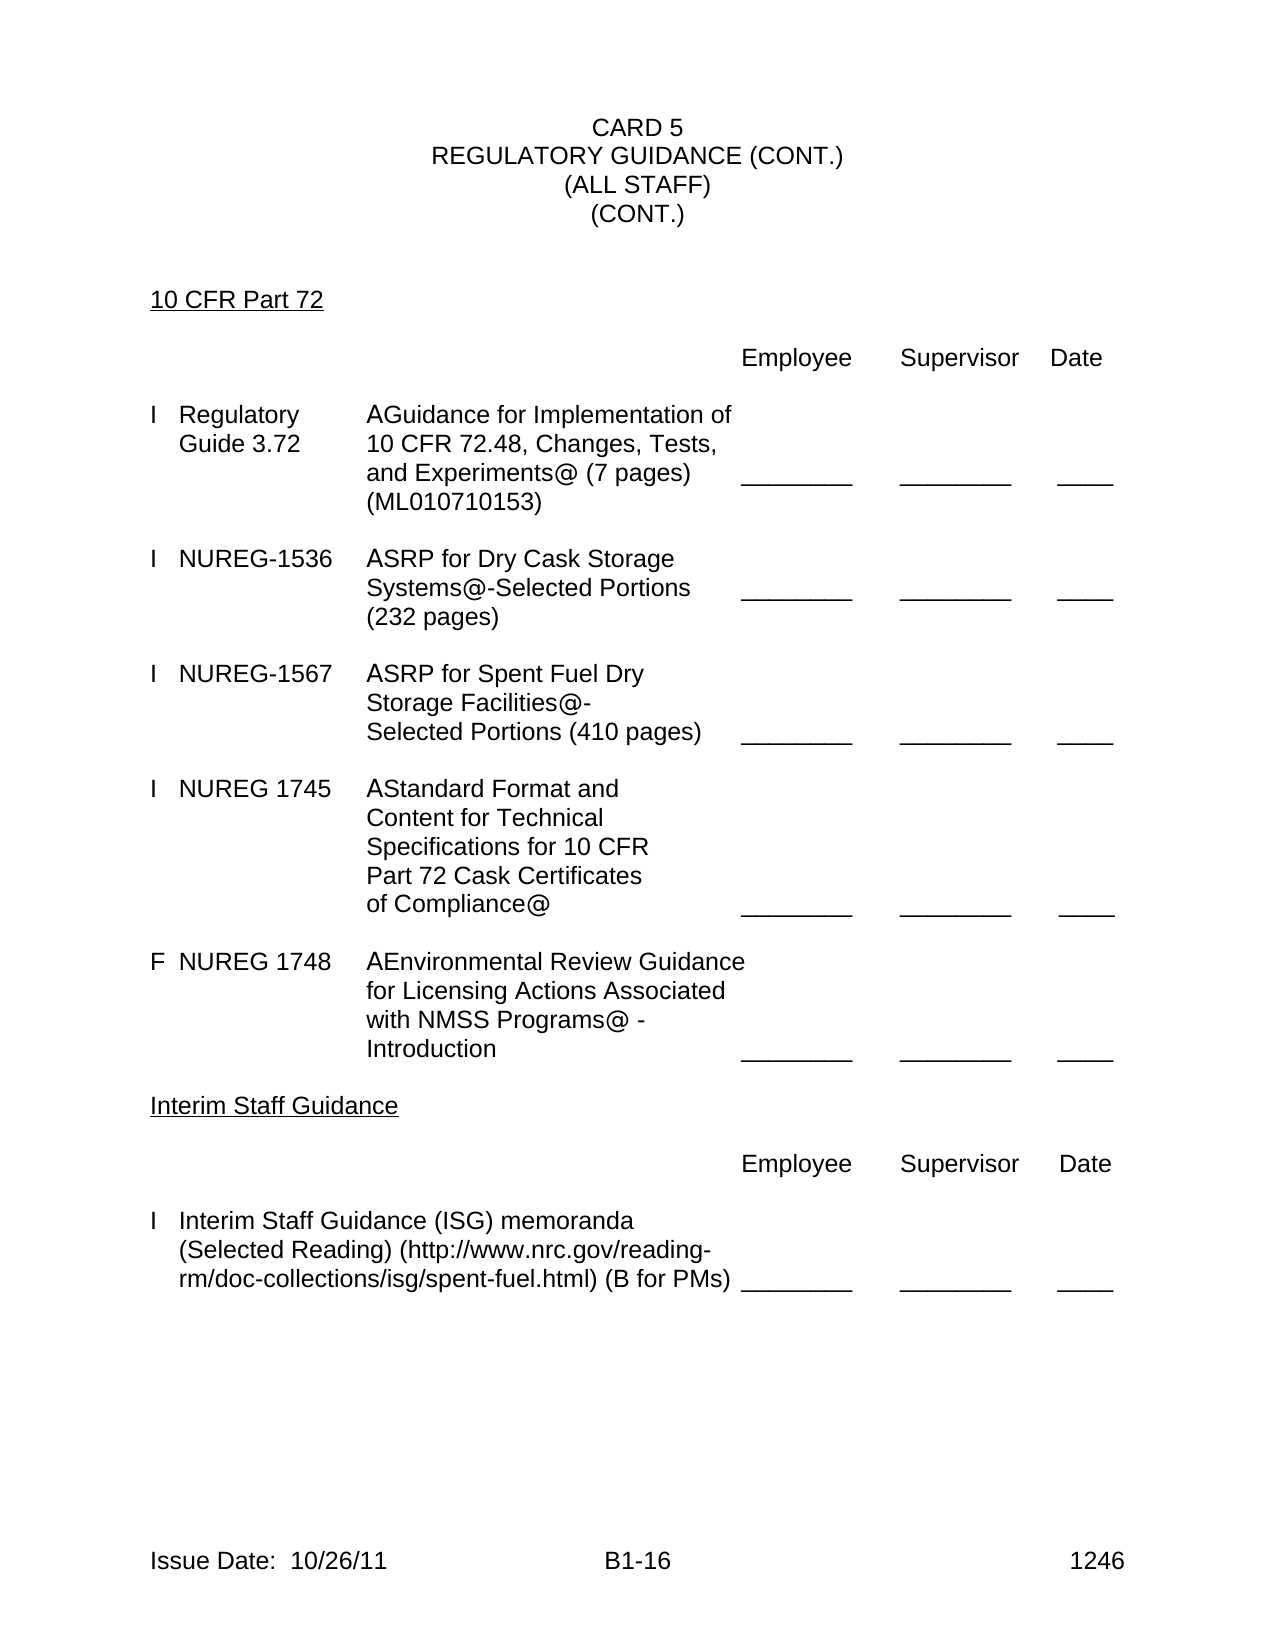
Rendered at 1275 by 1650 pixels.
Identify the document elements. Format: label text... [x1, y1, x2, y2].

text I Regulatory Guidance for Implementation of [150, 400, 1125, 429]
text Employee Supervisor Date [150, 1148, 1125, 1177]
text with NMSS Programs - [150, 1005, 1125, 1033]
text REGULATORY GUIDANCE (CONT.) [150, 141, 1125, 170]
text Selected Portions (410 pages) ________ ________ ____ [150, 717, 1125, 746]
text I Interim Staff Guidance (ISG) memoranda [150, 1206, 1125, 1235]
text Introduction ________ ________ ____ [150, 1033, 1125, 1062]
text CARD 5 [150, 112, 1125, 141]
text (Selected ) (http://www.nrc.gov/reading- [150, 1235, 1125, 1263]
text Systems-Selected Portions ________ ________ ____ [150, 573, 1125, 602]
text (CONT.) [150, 199, 1125, 227]
text Content for Technical [150, 803, 1125, 832]
text I NUREG-1536 SRP for Dry Cask Storage [150, 544, 1125, 573]
text I NUREG 1745 Standard Format and [150, 774, 1125, 803]
text F NUREG 1748 Environmental Review Guidance [150, 947, 1125, 976]
text Employee Supervisor Date [150, 342, 1125, 371]
text of Compliance ________ ________ ____ [150, 889, 1125, 918]
text (ALL STAFF) [150, 170, 1125, 199]
text Specifications for 10 CFR [150, 832, 1125, 861]
text rm/doc-collections/isg/spent-fuel.html) (B for PMs) ________ ________ ____ [150, 1263, 1125, 1292]
text (ML010710153) [150, 486, 1125, 515]
text Guide 3.72 10 CFR 72.48, Changes, Tests, [150, 429, 1125, 458]
text (232 pages) [150, 602, 1125, 630]
text Storage Facilities- [150, 688, 1125, 717]
text and Experiments (7 pages) ________ ________ ____ [150, 458, 1125, 486]
text Interim Staff Guidance [150, 1091, 1125, 1120]
text Part 72 Cask Certificates [150, 861, 1125, 889]
text 10 CFR Part 72 [150, 285, 1125, 314]
text I NUREG-1567 SRP for Spent Fuel Dry [150, 659, 1125, 688]
text for Licensing Actions Associated [150, 976, 1125, 1005]
